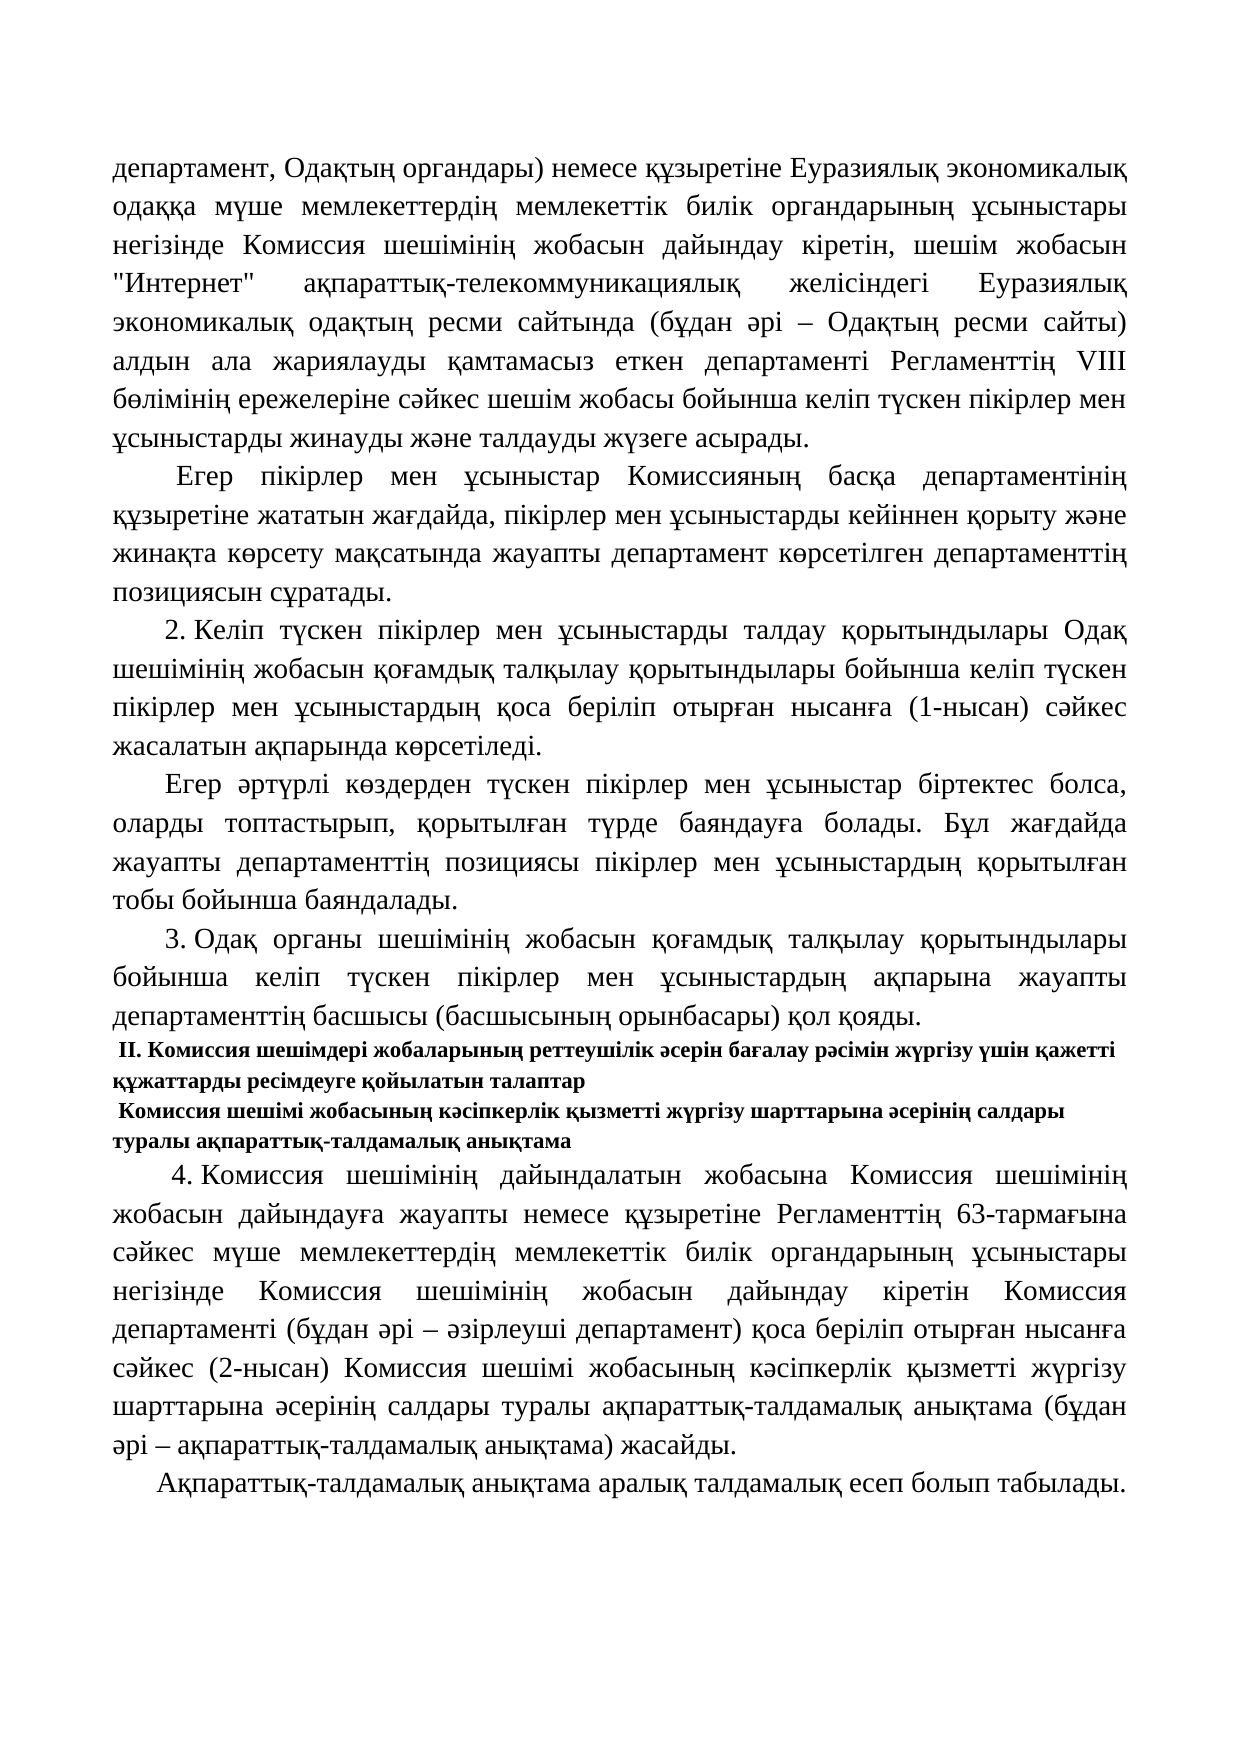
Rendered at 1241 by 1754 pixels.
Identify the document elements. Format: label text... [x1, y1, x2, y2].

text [112, 150, 1128, 453]
text Егер әртүрлі көздерден түскен пікірлер мен ұсыныстар біртектес болса, оларды топтастырып, қорытылған түрде баяндауға болады. Бұл жағдайда жауапты департаменттің позициясы пікірлер мен ұсыныстардың қорытылған тобы бойынша баяндалады. [112, 767, 1128, 916]
text Ақпараттық-талдамалық анықтама аралық талдамалық есеп болып табылады. [112, 1466, 1128, 1499]
text 4. Комиссия шешімінің дайындалатын жобасына Комиссия шешімінің жобасын дайындауға жауапты немесе құзыретіне Регламенттің 63-тармағына сәйкес мүше мемлекеттердің мемлекеттік билік органдарының ұсыныстары негізінде Комиссия шешімінің жобасын дайындау кіретін Комиссия департаменті (бұдан әрі – әзірлеуші департамент) қоса беріліп отырған нысанға сәйкес (2-нысан) Комиссия шешімі жобасының кәсіпкерлік қызметті жүргізу шарттарына әсерінің салдары туралы ақпараттық-талдамалық анықтама (бұдан әрі – ақпараттық-талдамалық анықтама) жасайды. [112, 1157, 1128, 1461]
text 2. Келіп түскен пікірлер мен ұсыныстарды талдау қорытындылары Одақ шешімінің жобасын қоғамдық талқылау қорытындылары бойынша келіп түскен пікірлер мен ұсыныстардың қоса беріліп отырған нысанға (1-нысан) сәйкес жасалатын ақпарында көрсетіледі. [112, 612, 1128, 762]
text II. Комиссия шешімдері жобаларының реттеушілік әсерін бағалау рәсімін жүргізу үшін қажетті құжаттарды ресімдеуге қойылатын талаптар [112, 1036, 1128, 1093]
text 3. Одақ органы шешімінің жобасын қоғамдық талқылау қорытындылары бойынша келіп түскен пікірлер мен ұсыныстардың ақпарына жауапты департаменттің басшысы (басшысының орынбасары) қол қояды. [112, 921, 1128, 1031]
text Комиссия шешімі жобасының кәсіпкерлік қызметті жүргізу шарттарына әсерінің салдары туралы ақпараттық-талдамалық анықтама [112, 1097, 1128, 1153]
text Егер пікірлер мен ұсыныстар Комиссияның басқа департаментінің құзыретіне жататын жағдайда, пікірлер мен ұсыныстарды кейіннен қорыту және жинақта көрсету мақсатында жауапты департамент көрсетілген департаменттің позициясын сұратады. [112, 458, 1128, 607]
